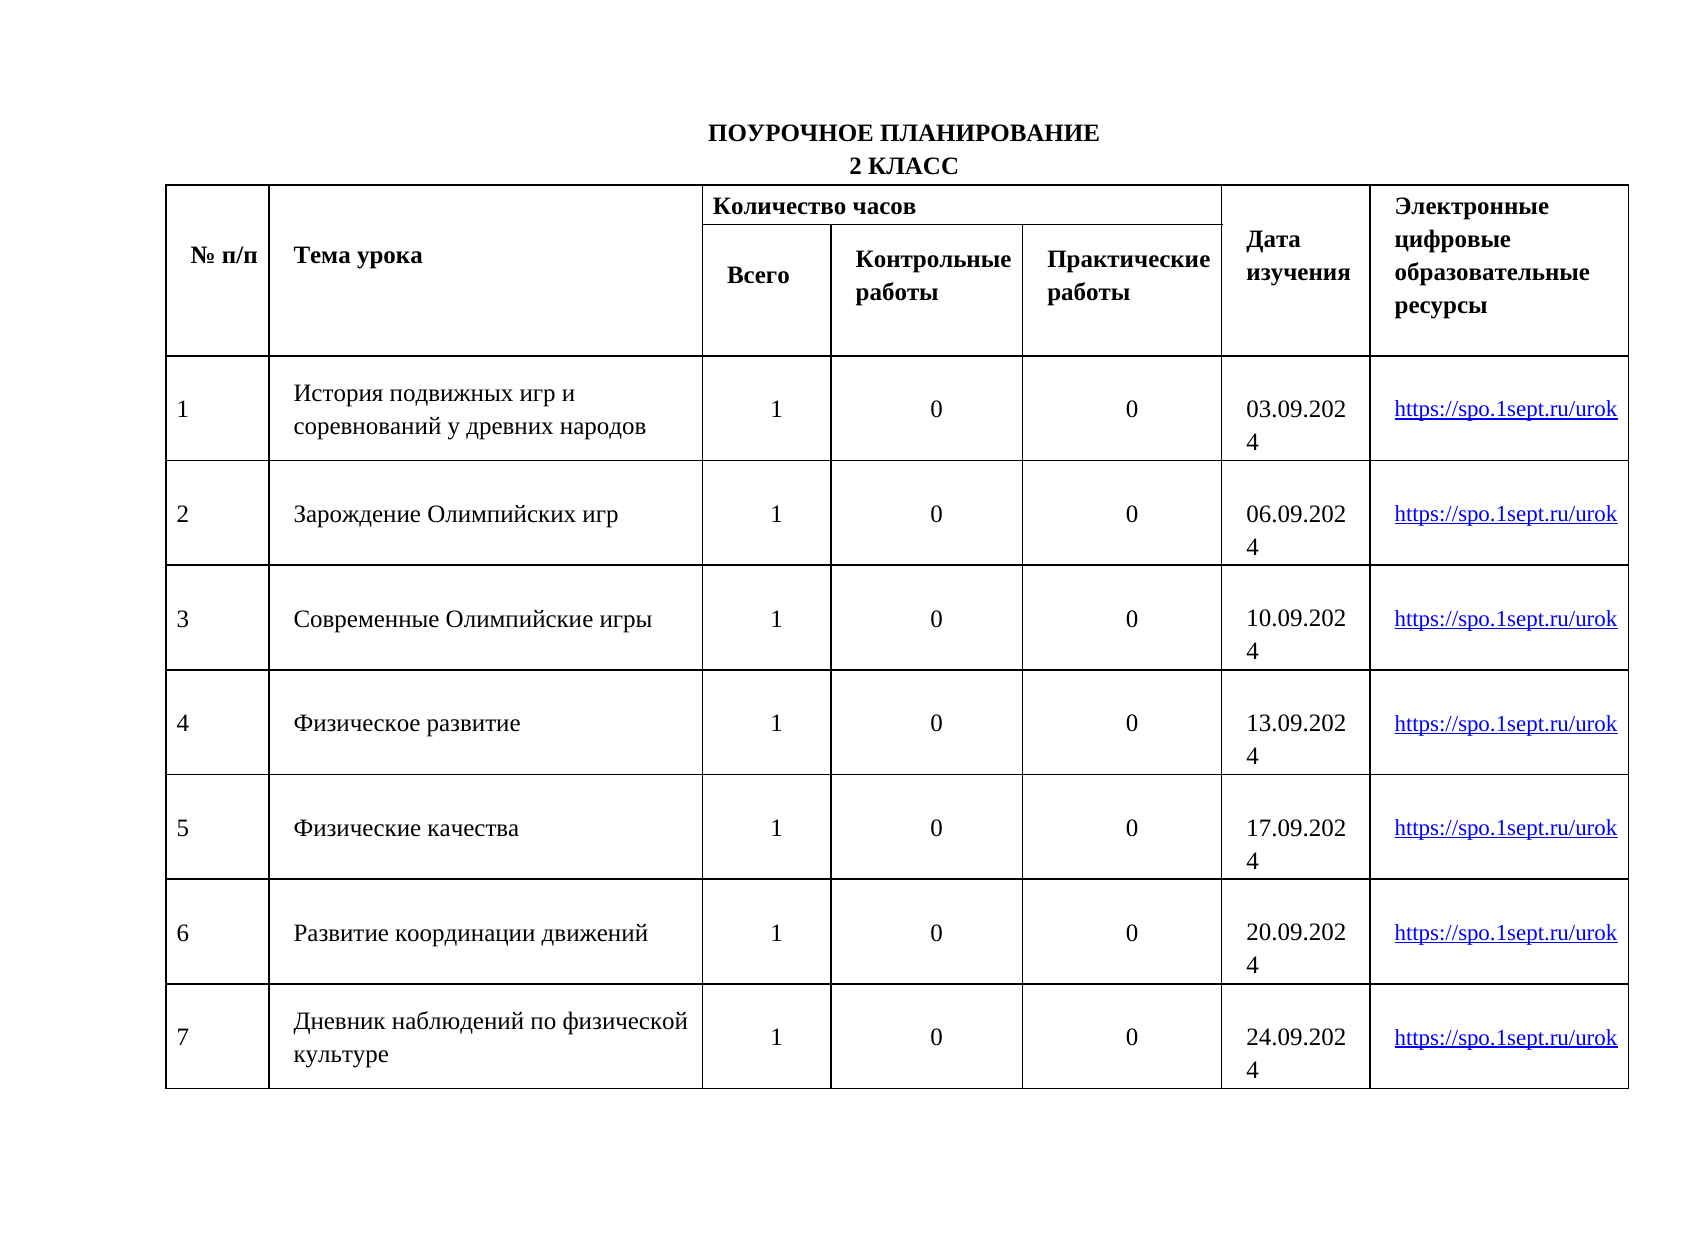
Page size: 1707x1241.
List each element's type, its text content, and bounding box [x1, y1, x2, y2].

table_cell 24.09.2024 [1222, 985, 1369, 1088]
table_cell Физическое развитие [270, 671, 702, 774]
table_cell Всего [703, 225, 830, 355]
table_cell 0 [1023, 775, 1221, 878]
table_cell 6 [167, 880, 268, 983]
table_cell 7 [167, 985, 268, 1088]
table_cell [1371, 985, 1628, 1088]
table_cell 1 [703, 461, 830, 564]
table_cell 20.09.2024 [1222, 880, 1369, 983]
table_cell Дневник наблюдений по физической культуре [270, 985, 702, 1088]
table_cell 06.09.2024 [1222, 461, 1369, 564]
table_cell https://spo.1sept.ru/urok [1371, 566, 1628, 669]
table_header Электронные цифровые образовательные ресурсы [1371, 186, 1628, 355]
table_header № п/п [167, 186, 268, 355]
table_cell 0 [832, 671, 1022, 774]
table_cell https://spo.1sept.ru/urok [1371, 775, 1628, 878]
table_cell 1 [703, 566, 830, 669]
table_cell 0 [1023, 357, 1221, 459]
text ПОУРОЧНОЕ ПЛАНИРОВАНИЕ [190, 118, 1618, 147]
table_cell 0 [832, 985, 1022, 1088]
table_cell 0 [832, 775, 1022, 878]
table_cell Современные Олимпийские игры [270, 566, 702, 669]
table_header Тема урока [270, 186, 702, 355]
table_cell 1 [703, 671, 830, 774]
table_cell Развитие координации движений [270, 880, 702, 983]
table_cell 1 [167, 357, 268, 459]
table_cell https://spo.1sept.ru/urok [1371, 357, 1628, 459]
table_cell 1 [703, 880, 830, 983]
table_cell История подвижных игр и соревнований у древних народов [270, 357, 702, 459]
table_header Дата изучения [1222, 186, 1369, 355]
table_cell 0 [832, 880, 1022, 983]
table_cell 0 [1023, 461, 1221, 564]
table_cell Физические качества [270, 775, 702, 878]
table_cell 3 [167, 566, 268, 669]
table_cell 10.09.2024 [1222, 566, 1369, 669]
table_cell 17.09.2024 [1222, 775, 1369, 878]
table_cell 0 [1023, 985, 1221, 1088]
table_cell 0 [832, 461, 1022, 564]
table_cell 5 [167, 775, 268, 878]
table_cell 2 [167, 461, 268, 564]
table_cell 1 [703, 357, 830, 459]
table_cell 13.09.2024 [1222, 671, 1369, 774]
table_cell 1 [703, 775, 830, 878]
table_cell 1 [703, 985, 830, 1088]
table_cell 4 [167, 671, 268, 774]
table_cell 0 [1023, 671, 1221, 774]
table_cell https://spo.1sept.ru/urok [1371, 461, 1628, 564]
table_cell 0 [832, 566, 1022, 669]
table_cell 03.09.2024 [1222, 357, 1369, 459]
table_cell https://spo.1sept.ru/urok [1371, 880, 1628, 983]
table_header Количество часов [703, 186, 1221, 223]
table_cell Зарождение Олимпийских игр [270, 461, 702, 564]
table_cell https://spo.1sept.ru/urok [1371, 671, 1628, 774]
table_cell Практические работы [1023, 225, 1221, 355]
table_cell 0 [1023, 880, 1221, 983]
text 2 КЛАСС [190, 151, 1618, 180]
table_cell 0 [1023, 566, 1221, 669]
table_cell Контрольные работы [832, 225, 1022, 355]
table_cell 0 [832, 357, 1022, 459]
